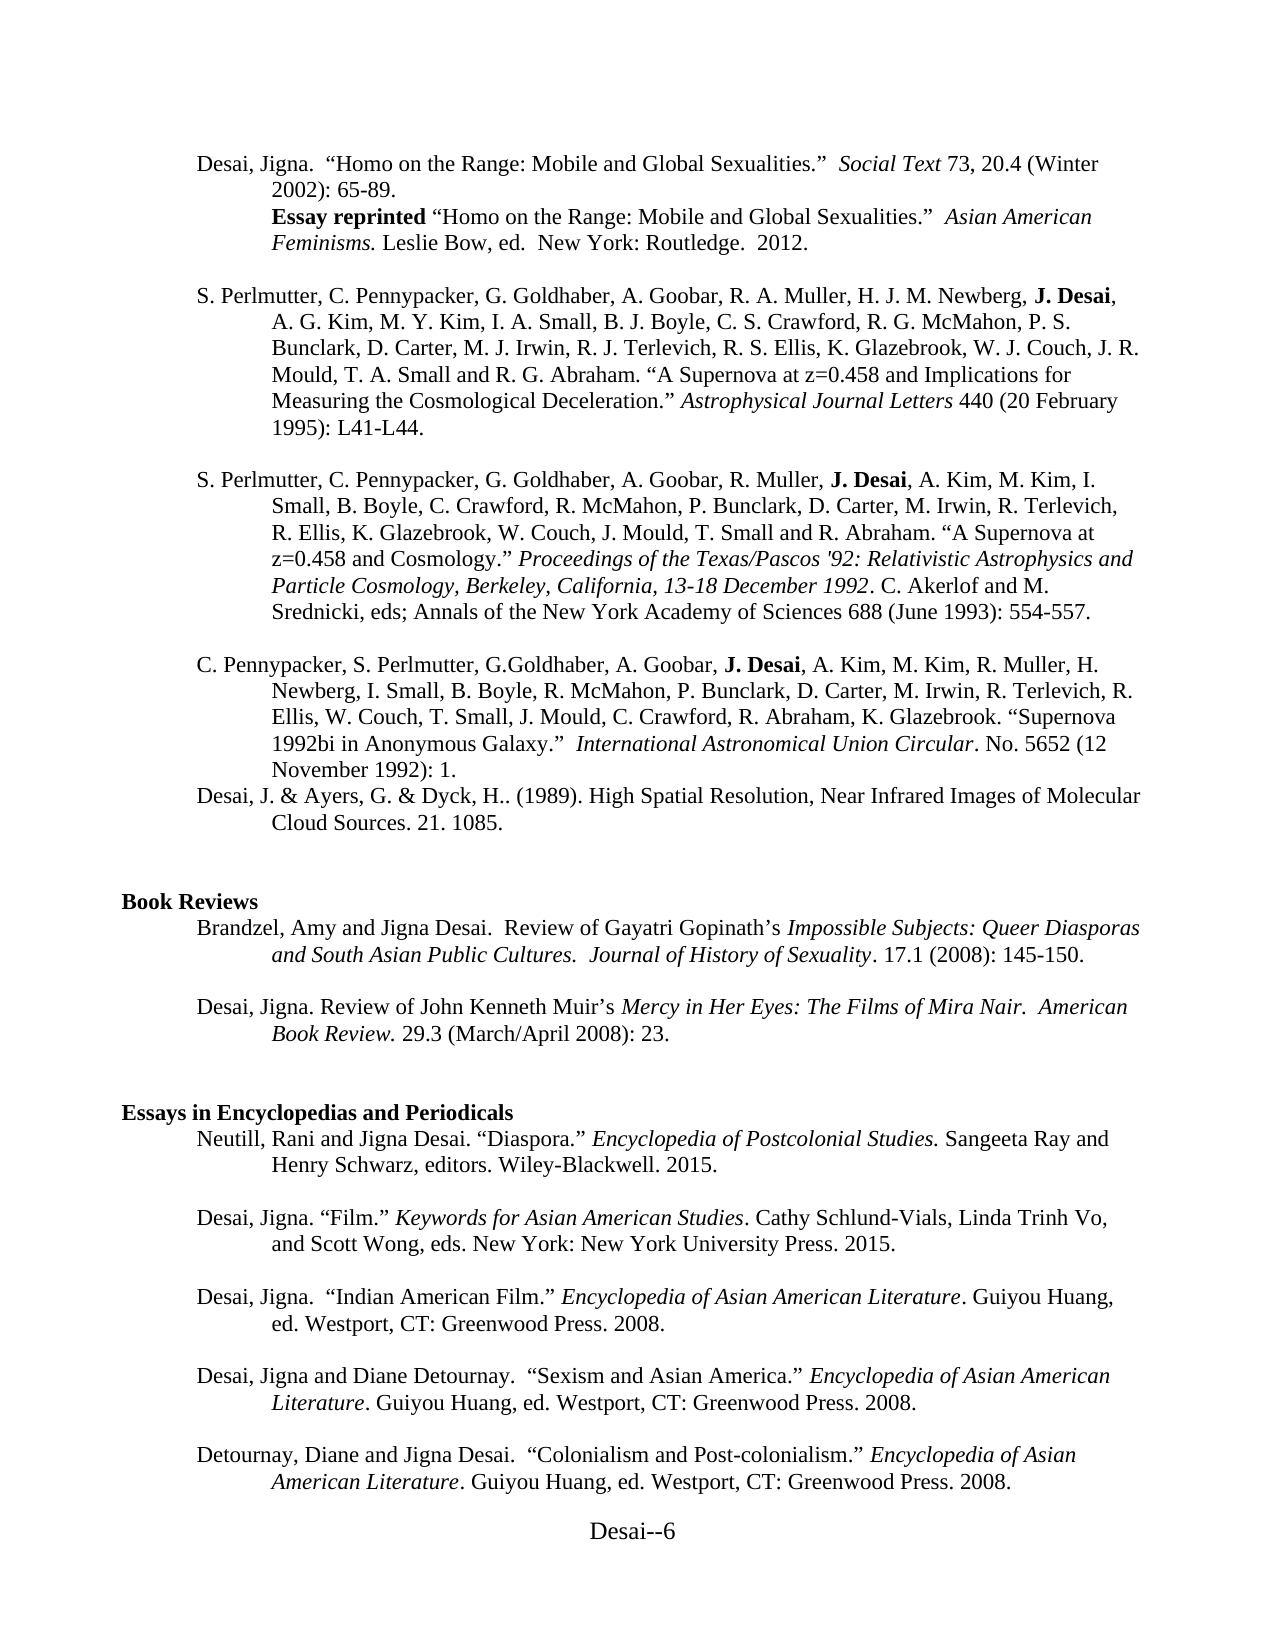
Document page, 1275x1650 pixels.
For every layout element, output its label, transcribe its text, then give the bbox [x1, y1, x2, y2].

text Desai, Jigna. “Homo on the Range: Mobile and Global Sexualities.” Social Text 73, 20.4 (Winter 2002): 65-89. [196, 150, 1143, 203]
text Desai, Jigna and Diane Detournay. “Sexism and Asian America.” Encyclopedia of Asian American Literature. Guiyou Huang, ed. Westport, CT: Greenwood Press. 2008. [196, 1362, 1143, 1415]
text Detournay, Diane and Jigna Desai. “Colonialism and Post-colonialism.” Encyclopedia of Asian American Literature. Guiyou Huang, ed. Westport, CT: Greenwood Press. 2008. [196, 1441, 1143, 1494]
text Book Reviews [121, 888, 1143, 914]
text S. Perlmutter, C. Pennypacker, G. Goldhaber, A. Goobar, R. A. Muller, H. J. M. Newberg, J. Desai, A. G. Kim, M. Y. Kim, I. A. Small, B. J. Boyle, C. S. Crawford, R. G. McMahon, P. S. Bunclark, D. Carter, M. J. Irwin, R. J. Terlevich, R. S. Ellis, K. Glazebrook, W. J. Couch, J. R. Mould, T. A. Small and R. G. Abraham. “A Supernova at z=0.458 and Implications for Measuring the Cosmological Deceleration.” Astrophysical Journal Letters 440 (20 February 1995): L41-L44. [196, 282, 1143, 440]
text C. Pennypacker, S. Perlmutter, G.Goldhaber, A. Goobar, J. Desai, A. Kim, M. Kim, R. Muller, H. Newberg, I. Small, B. Boyle, R. McMahon, P. Bunclark, D. Carter, M. Irwin, R. Terlevich, R. Ellis, W. Couch, T. Small, J. Mould, C. Crawford, R. Abraham, K. Glazebrook. “Supernova 1992bi in Anonymous Galaxy.” International Astronomical Union Circular. No. 5652 (12 November 1992): 1. [196, 651, 1143, 782]
text Essay reprinted “Homo on the Range: Mobile and Global Sexualities.” Asian American Feminisms. Leslie Bow, ed. New York: Routledge. 2012. [271, 203, 1143, 255]
text Desai, Jigna. “Film.” Keywords for Asian American Studies. Cathy Schlund-Vials, Linda Trinh Vo, and Scott Wong, eds. New York: New York University Press. 2015. [196, 1204, 1143, 1257]
text Desai, J. & Ayers, G. & Dyck, H.. (1989). High Spatial Resolution, Near Infrared Images of Molecular Cloud Sources. 21. 1085. [196, 782, 1143, 835]
text Desai, Jigna. “Indian American Film.” Encyclopedia of Asian American Literature. Guiyou Huang, ed. Westport, CT: Greenwood Press. 2008. [196, 1283, 1143, 1336]
text Neutill, Rani and Jigna Desai. “Diaspora.” Encyclopedia of Postcolonial Studies. Sangeeta Ray and Henry Schwarz, editors. Wiley-Blackwell. 2015. [196, 1125, 1143, 1178]
text S. Perlmutter, C. Pennypacker, G. Goldhaber, A. Goobar, R. Muller, J. Desai, A. Kim, M. Kim, I. Small, B. Boyle, C. Crawford, R. McMahon, P. Bunclark, D. Carter, M. Irwin, R. Terlevich, R. Ellis, K. Glazebrook, W. Couch, J. Mould, T. Small and R. Abraham. “A Supernova at z=0.458 and Cosmology.” Proceedings of the Texas/Pascos '92: Relativistic Astrophysics and Particle Cosmology, Berkeley, California, 13-18 December 1992. C. Akerlof and M. Srednicki, eds; Annals of the New York Academy of Sciences 688 (June 1993): 554-557. [196, 466, 1143, 624]
text Brandzel, Amy and Jigna Desai. Review of Gayatri Gopinath’s Impossible Subjects: Queer Diasporas and South Asian Public Cultures. Journal of History of Sexuality. 17.1 (2008): 145-150. [196, 914, 1143, 967]
text Desai, Jigna. Review of John Kenneth Muir’s Mercy in Her Eyes: The Films of Mira Nair. American Book Review. 29.3 (March/April 2008): 23. [196, 993, 1143, 1046]
text Essays in Encyclopedias and Periodicals [121, 1099, 1143, 1125]
